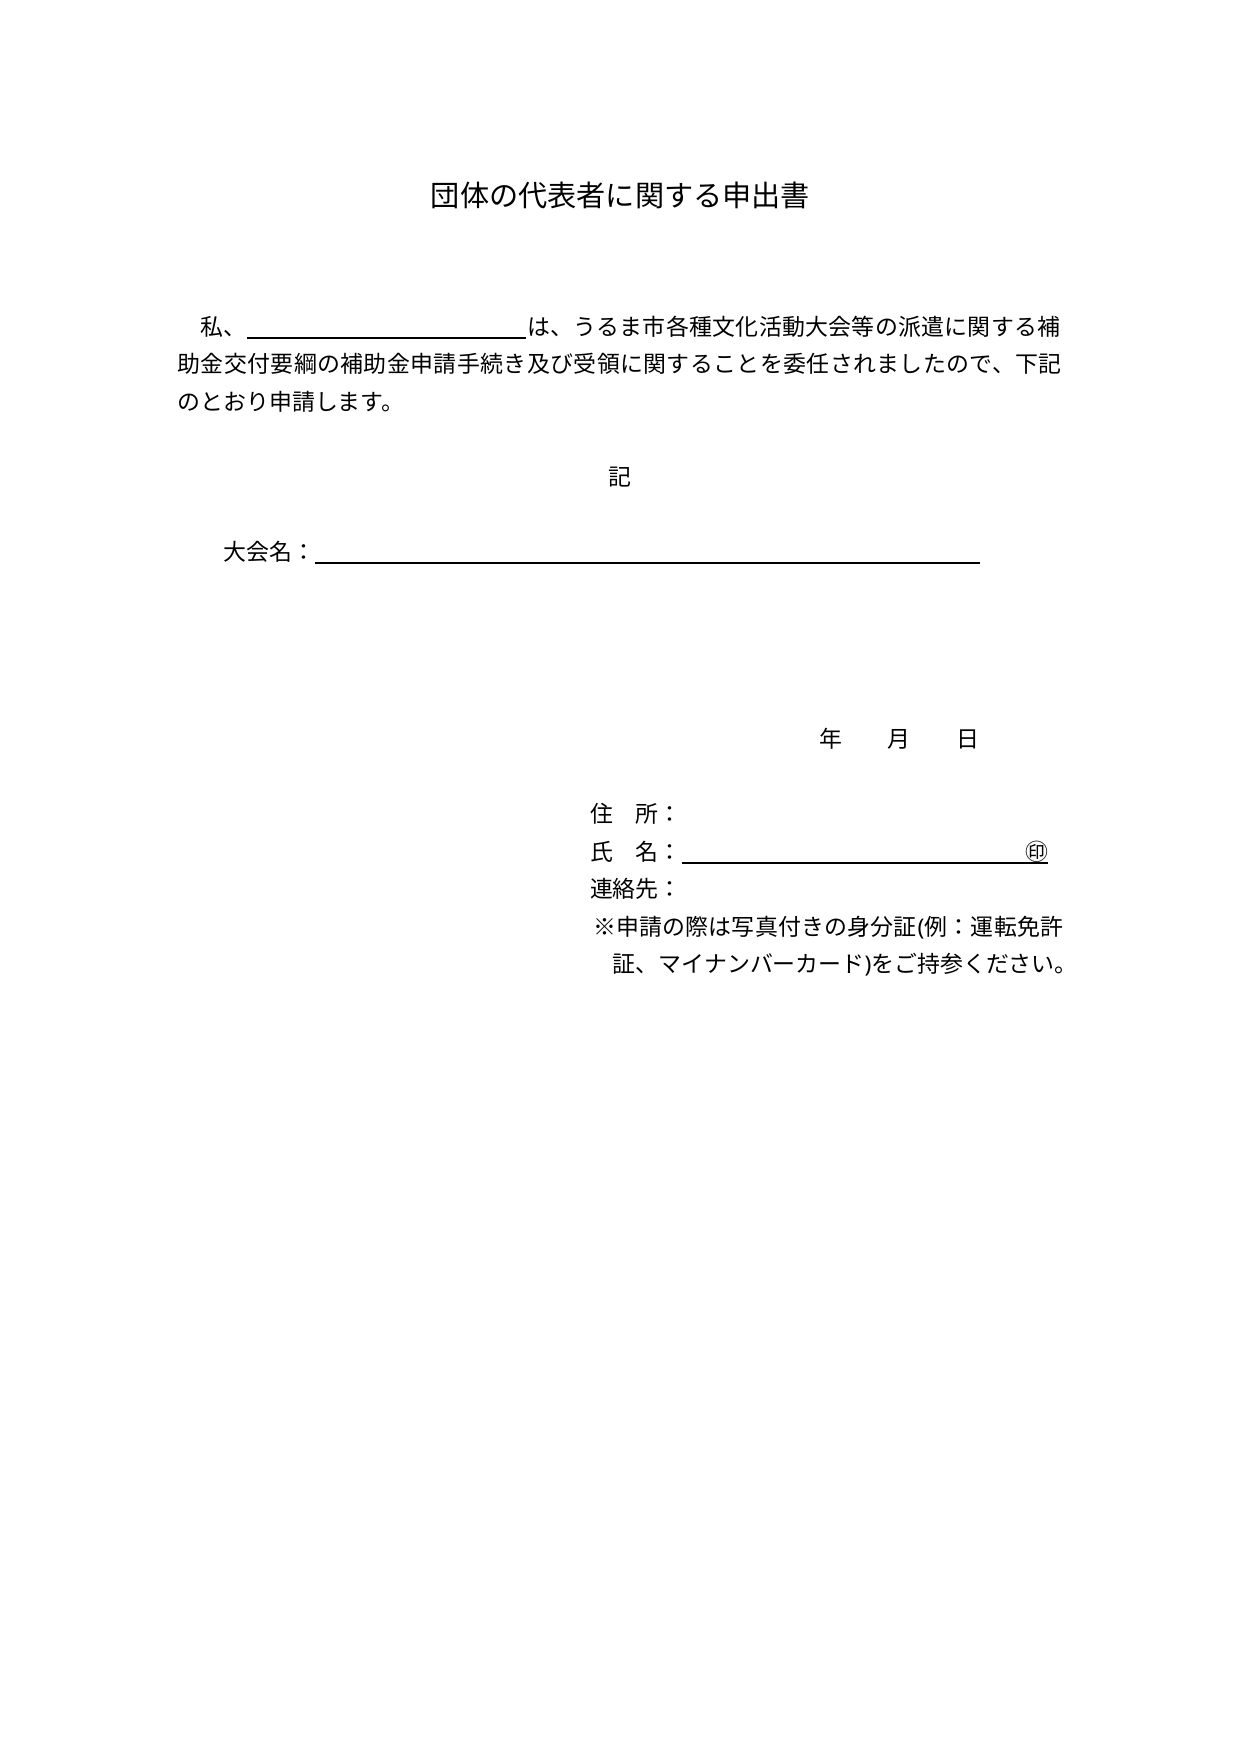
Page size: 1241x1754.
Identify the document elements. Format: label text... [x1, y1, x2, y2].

subtitle 記 [177, 456, 1063, 494]
text 氏 名： ㊞ [177, 831, 1063, 869]
text ※申請の際は写真付きの身分証(例：運転免許証、マイナンバーカード)をご持参ください。 [177, 906, 1063, 981]
text 連絡先： [177, 869, 1063, 906]
text 住 所： [177, 794, 1063, 831]
text 大会名： [177, 531, 1063, 569]
text 年 月 日 [177, 719, 1063, 756]
text 私、 は、うるま市各種文化活動大会等の派遣に関する補助金交付要綱の補助金申請手続き及び受領に関することを委任されましたので、下記のとおり申請します。 [177, 306, 1063, 419]
text 団体の代表者に関する申出書 [177, 156, 1063, 231]
